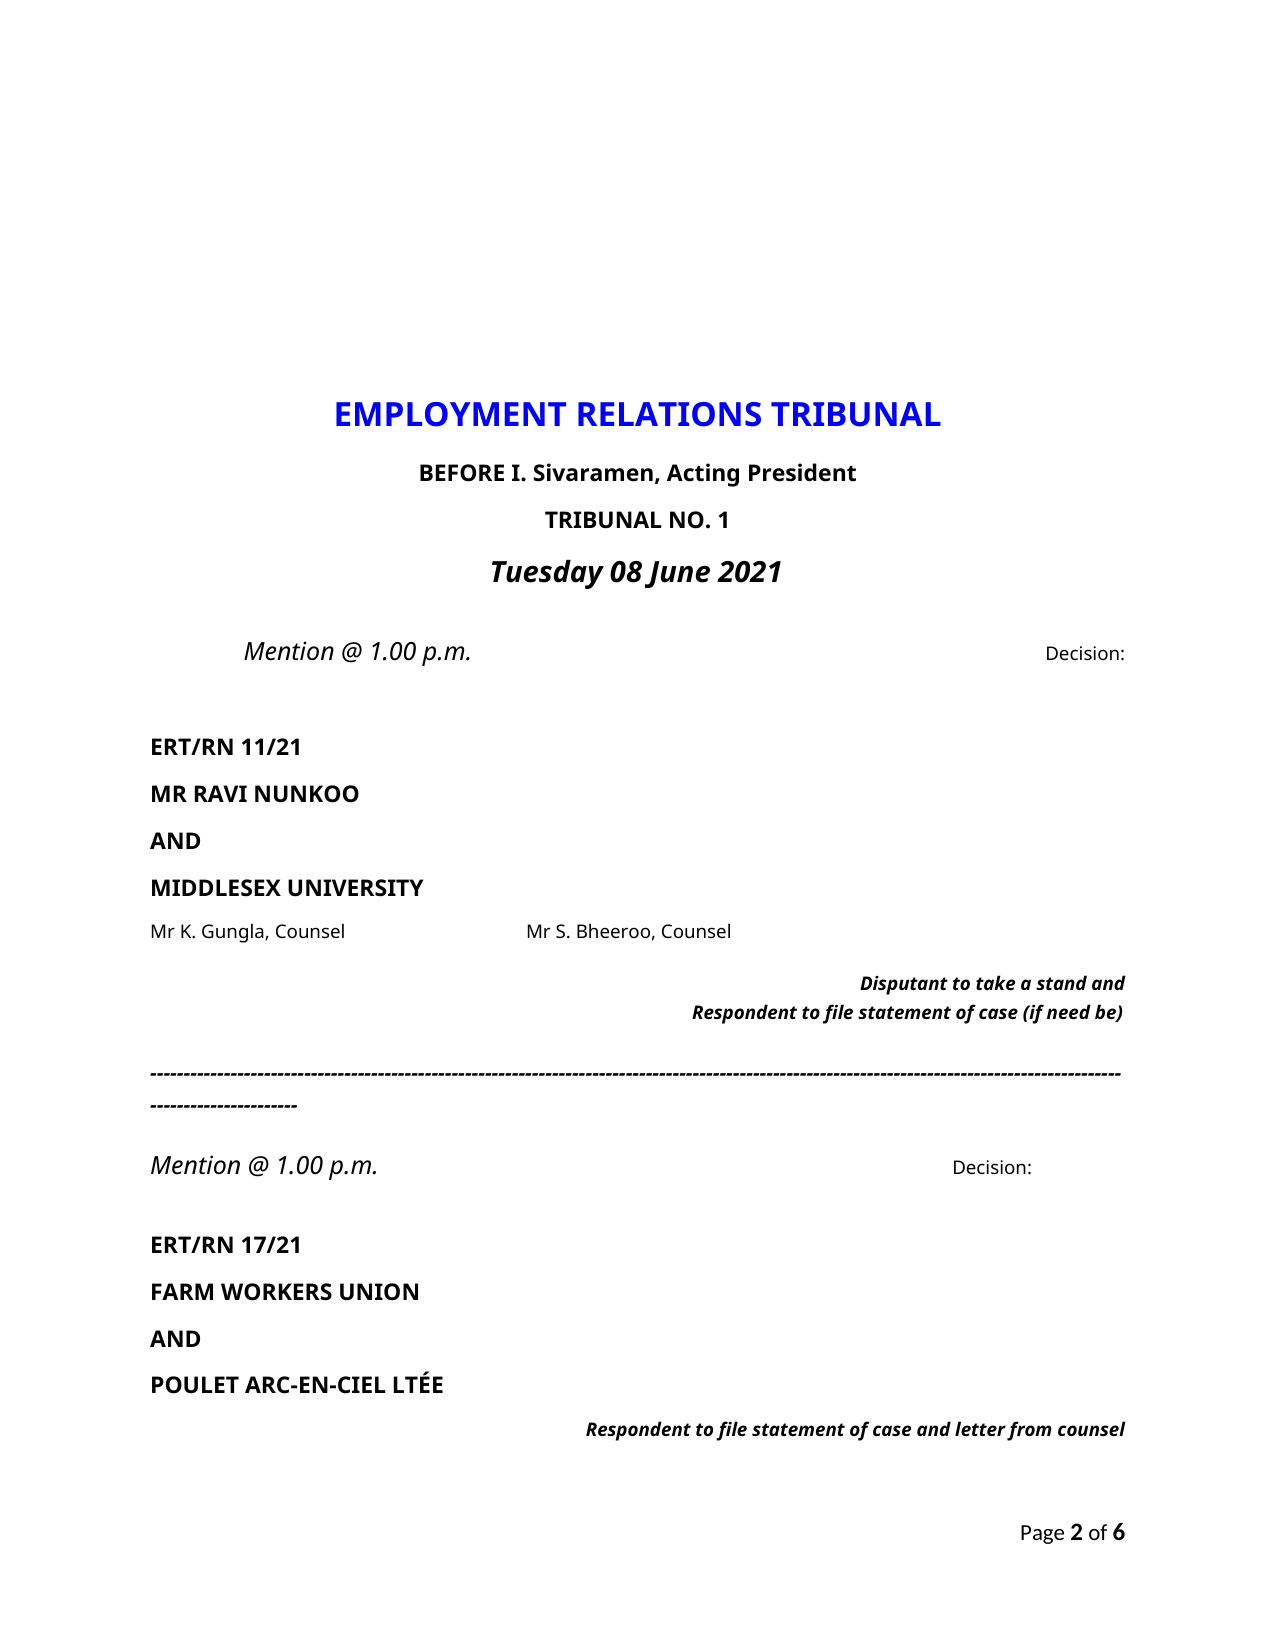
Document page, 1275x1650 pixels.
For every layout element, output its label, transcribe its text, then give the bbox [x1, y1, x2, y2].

text FARM WORKERS UNION [150, 1276, 1125, 1307]
text Respondent to file statement of case (if need be) [150, 999, 1125, 1024]
text ERT/RN 17/21 [150, 1229, 1125, 1260]
text BEFORE I. Sivaramen, Acting President [150, 457, 1125, 488]
text ----------------------------------------------------------------------------------------------------------------------------------------------------------------------- [150, 1058, 1125, 1119]
text AND [150, 1322, 1125, 1354]
text Tuesday 08 June 2021 [150, 551, 1125, 591]
text ERT/RN 11/21 [150, 731, 1125, 762]
text MIDDLESEX UNIVERSITY [150, 872, 1125, 903]
text MR RAVI NUNKOO [150, 778, 1125, 809]
text EMPLOYMENT RELATIONS TRIBUNAL [150, 391, 1125, 436]
text Respondent to file statement of case and letter from counsel [150, 1416, 1125, 1442]
text Disputant to take a stand and [150, 970, 1125, 995]
text POULET ARC-EN-CIEL LTÉE [150, 1369, 1125, 1401]
text Mr K. Gungla, Counsel Mr S. Bheeroo, Counsel [150, 919, 1125, 944]
text TRIBUNAL NO. 1 [150, 504, 1125, 535]
text AND [150, 825, 1125, 856]
text Mention @ 1.00 p.m. Decision: [150, 1148, 1125, 1182]
text Mention @ 1.00 p.m. Decision: [150, 633, 1125, 667]
